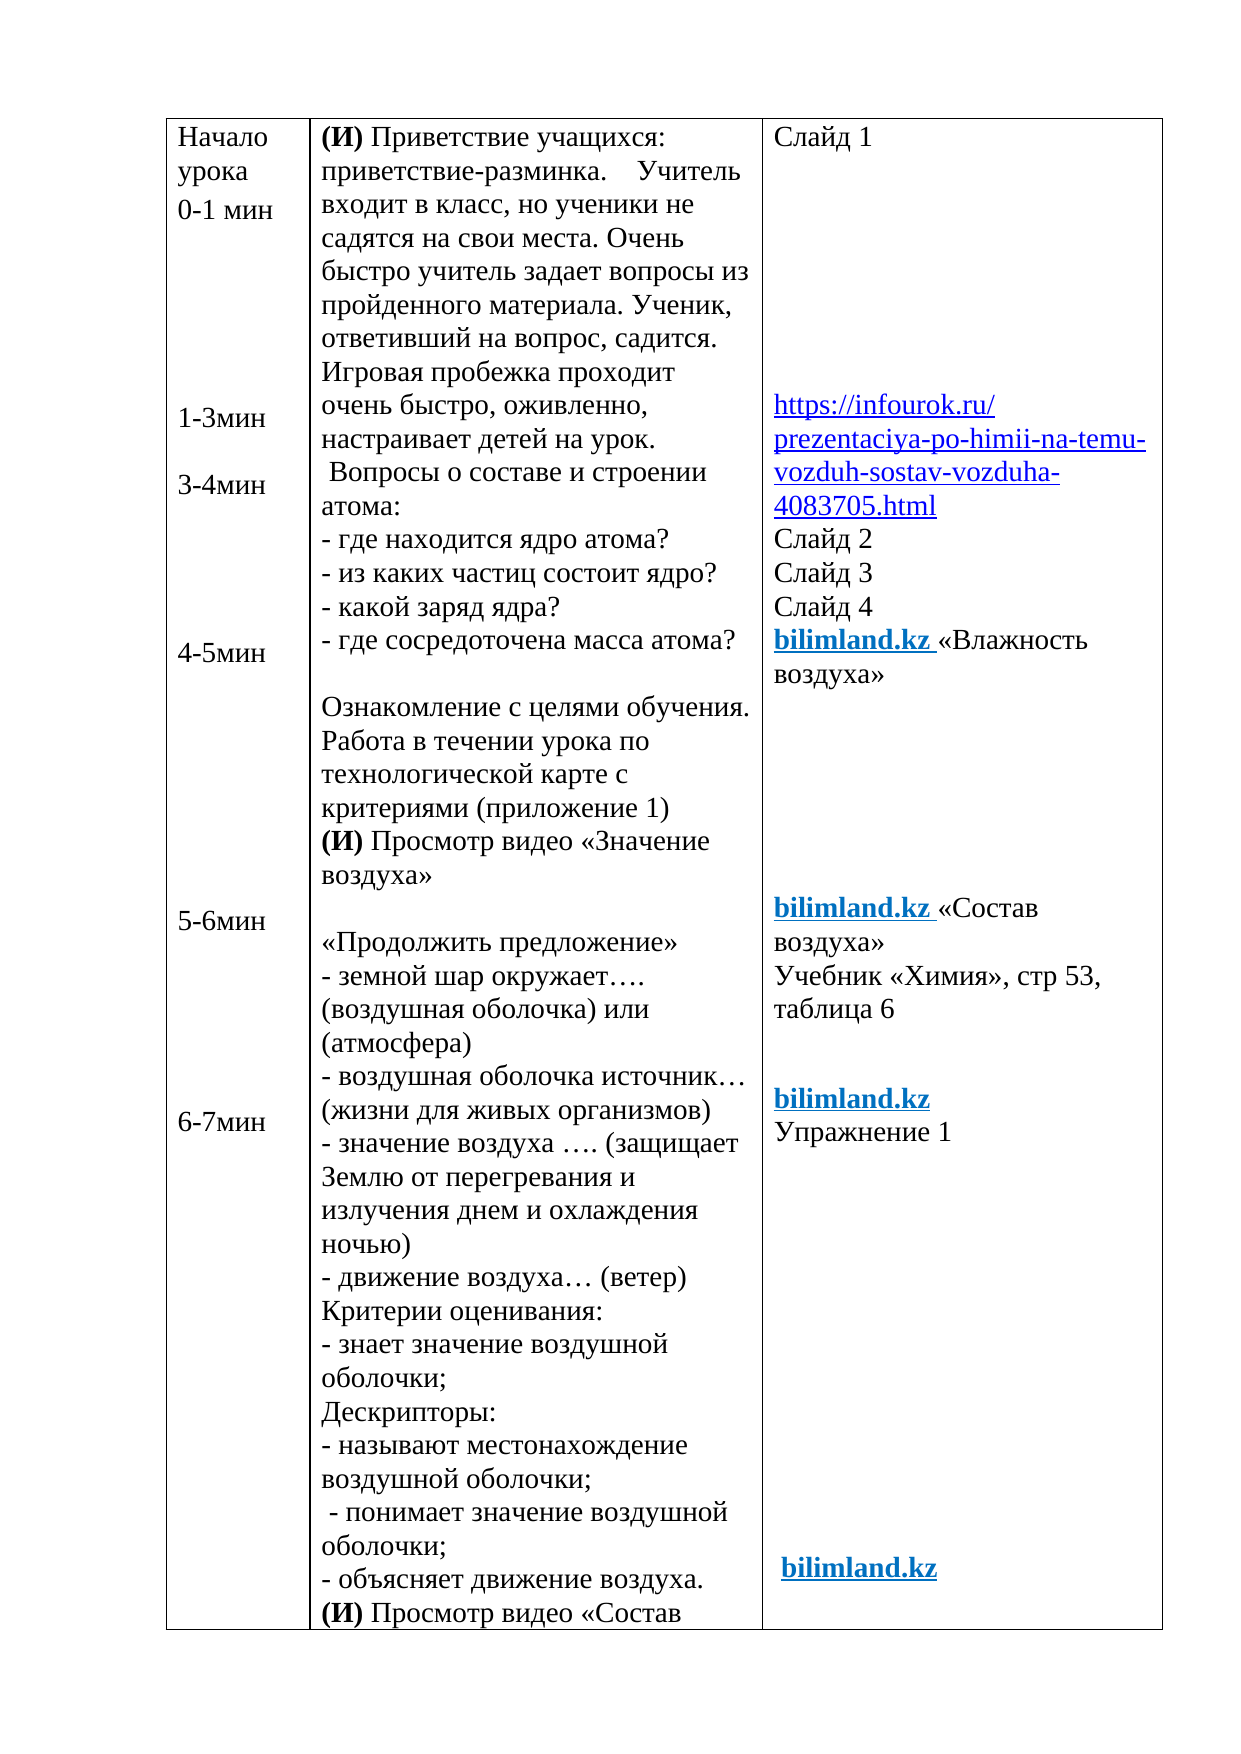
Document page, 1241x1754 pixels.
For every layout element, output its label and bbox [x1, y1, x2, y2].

table_cell [311, 119, 762, 1628]
table_cell [167, 119, 309, 1628]
table_cell [763, 119, 1162, 1628]
